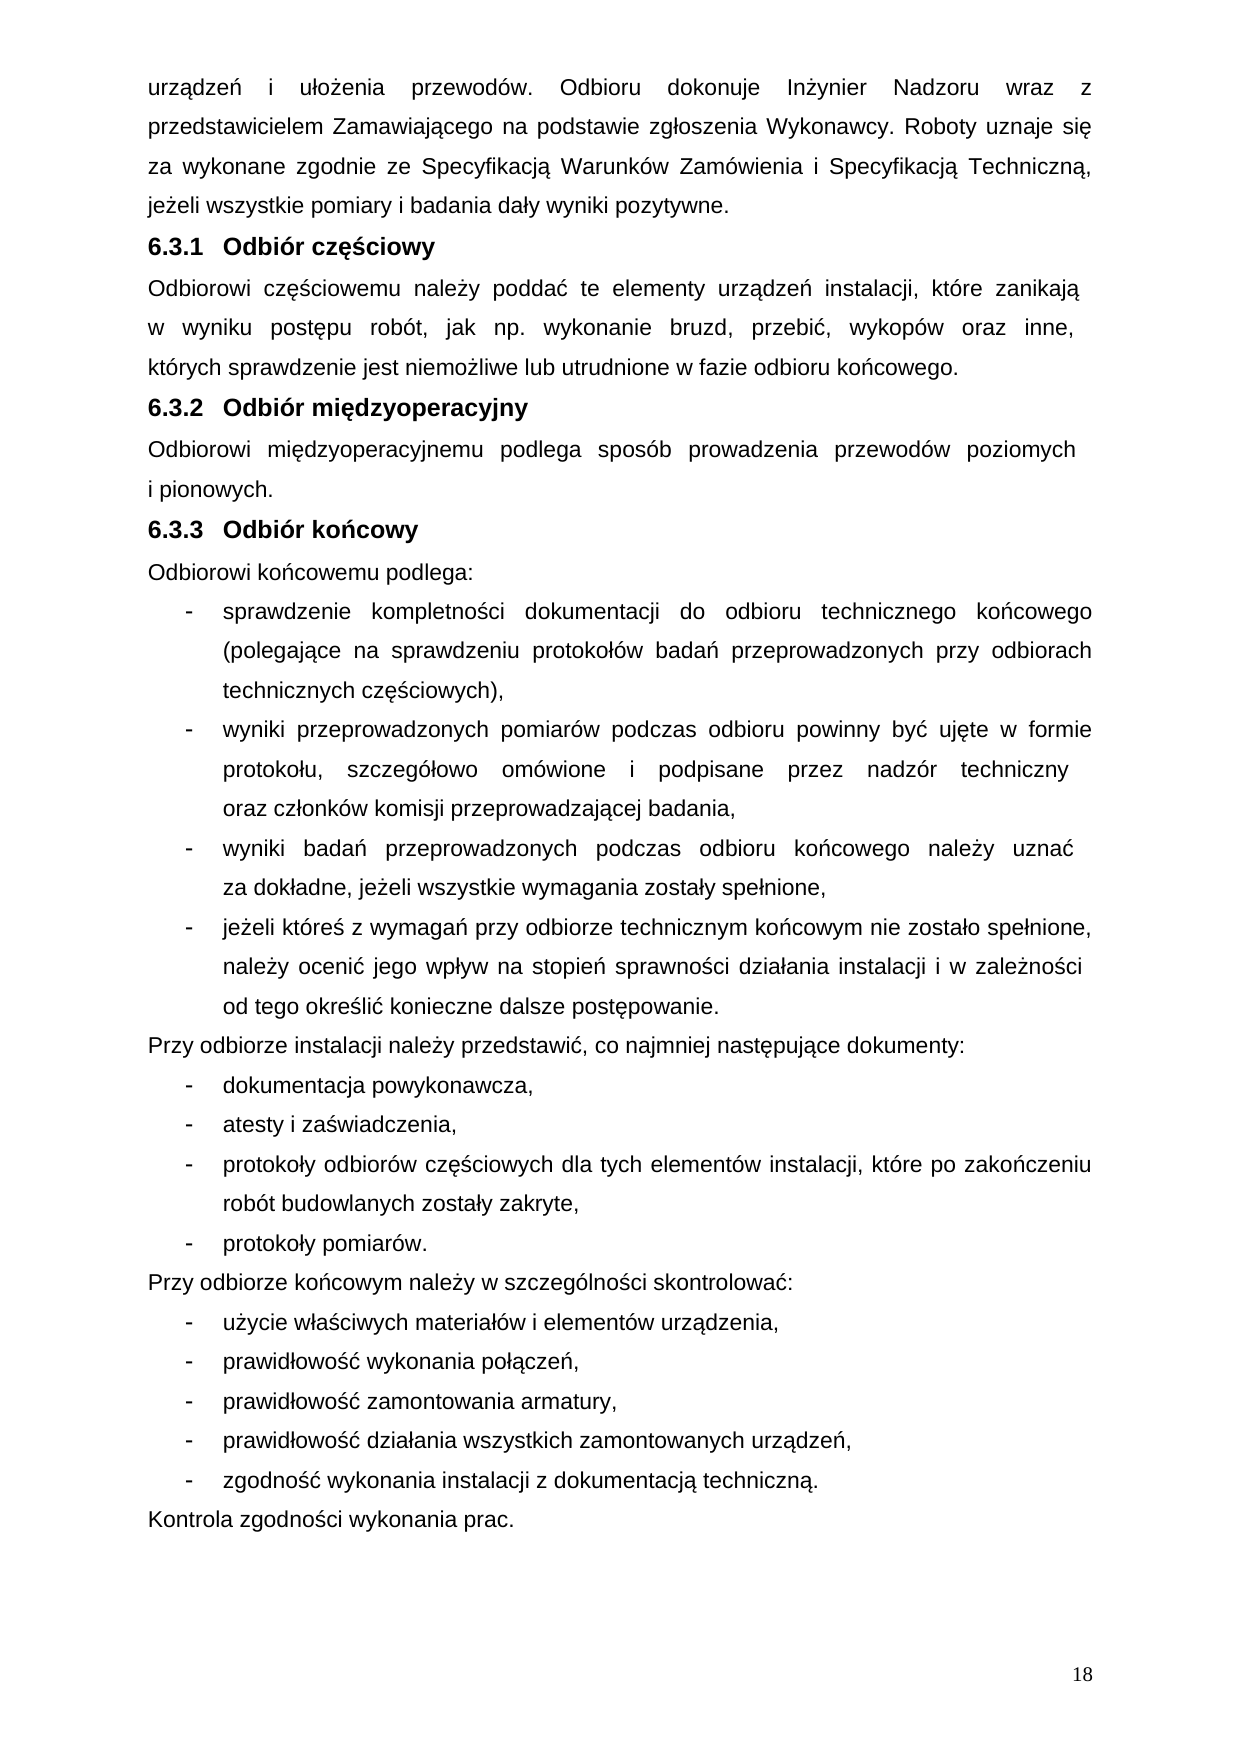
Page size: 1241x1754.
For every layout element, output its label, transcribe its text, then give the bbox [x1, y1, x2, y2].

subtitle Odbiór częściowy [148, 232, 1093, 261]
list zgodność wykonania instalacji z dokumentacją techniczną. [185, 1467, 1093, 1493]
text Przy odbiorze końcowym należy w szczególności skontrolować: [148, 1269, 1093, 1296]
subtitle Odbiór międzyoperacyjny [148, 393, 1093, 422]
list prawidłowość wykonania połączeń, [185, 1348, 1093, 1374]
list prawidłowość zamontowania armatury, [185, 1388, 1093, 1414]
list jeżeli któreś z wymagań przy odbiorze technicznym końcowym nie zostało spełnione, należy ocenić jego wpływ na stopień sprawności działania instalacji i w zależności od tego określić konieczne dalsze postępowanie. [185, 914, 1093, 1019]
text Przy odbiorze instalacji należy przedstawić, co najmniej następujące dokumenty: [148, 1032, 1093, 1059]
list wyniki przeprowadzonych pomiarów podczas odbioru powinny być ujęte w formie protokołu, szczegółowo omówione i podpisane przez nadzór techniczny oraz członków komisji przeprowadzającej badania, [185, 716, 1093, 822]
list atesty i zaświadczenia, [185, 1111, 1093, 1138]
text Odbiorowi częściowemu należy poddać te elementy urządzeń instalacji, które zanikają w wyniku postępu robót, jak np. wykonanie bruzd, przebić, wykopów oraz inne, których sprawdzenie jest niemożliwe lub utrudnione w fazie odbioru końcowego. [148, 275, 1093, 380]
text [148, 74, 1093, 219]
list sprawdzenie kompletności dokumentacji do odbioru technicznego końcowego (polegające na sprawdzeniu protokołów badań przeprowadzonych przy odbiorach technicznych częściowych), [185, 598, 1093, 703]
list wyniki badań przeprowadzonych podczas odbioru końcowego należy uznać za dokładne, jeżeli wszystkie wymagania zostały spełnione, [185, 835, 1093, 901]
text Kontrola zgodności wykonania prac. [148, 1506, 1093, 1532]
text Odbiorowi końcowemu podlega: [148, 558, 1093, 585]
list prawidłowość działania wszystkich zamontowanych urządzeń, [185, 1427, 1093, 1453]
list protokoły pomiarów. [185, 1230, 1093, 1256]
text Odbiorowi międzyoperacyjnemu podlega sposób prowadzenia przewodów poziomych i pionowych. [148, 436, 1093, 502]
list użycie właściwych materiałów i elementów urządzenia, [185, 1309, 1093, 1335]
subtitle Odbiór końcowy [148, 515, 1093, 544]
list dokumentacja powykonawcza, [185, 1072, 1093, 1098]
list protokoły odbiorów częściowych dla tych elementów instalacji, które po zakończeniu robót budowlanych zostały zakryte, [185, 1151, 1093, 1217]
